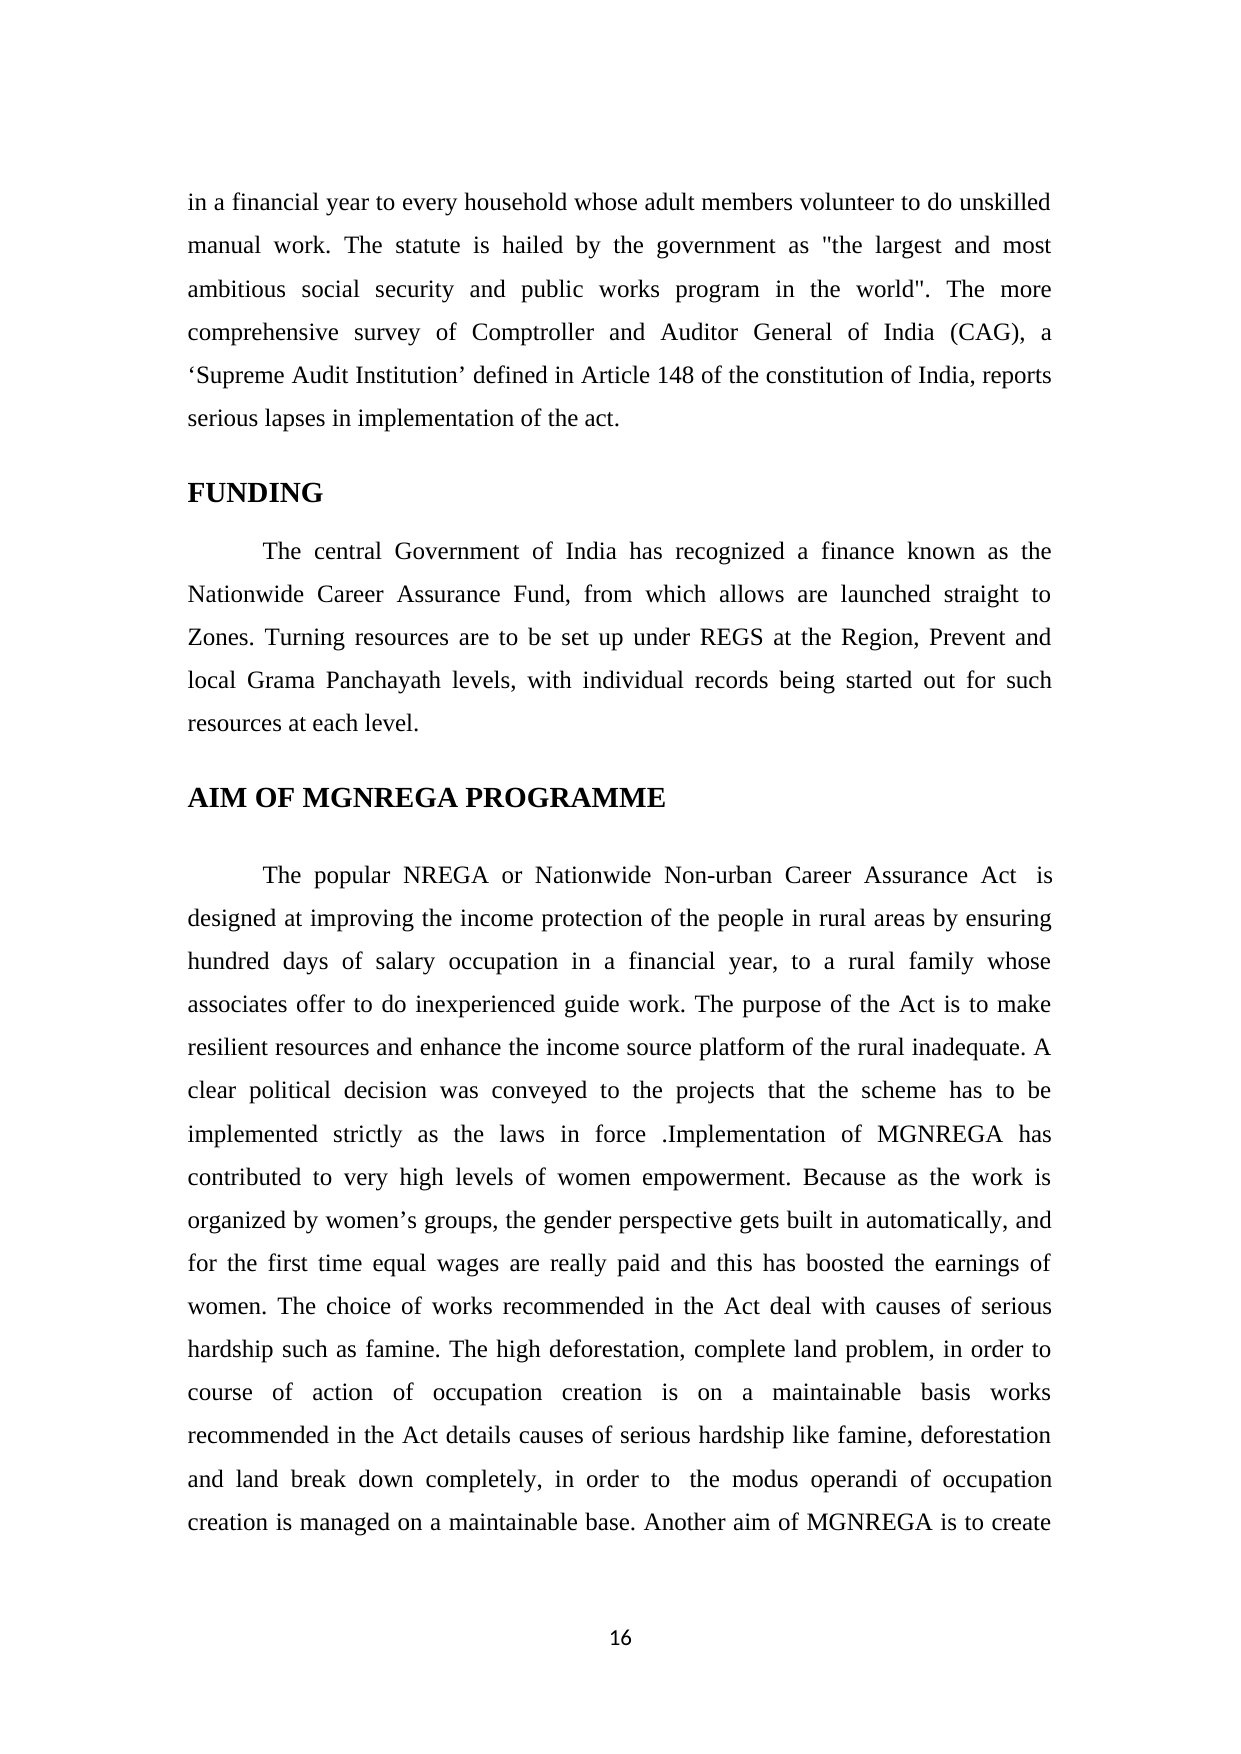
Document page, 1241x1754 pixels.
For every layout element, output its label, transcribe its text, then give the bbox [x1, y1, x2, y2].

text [187, 187, 1053, 432]
text FUNDING [187, 475, 1053, 509]
text AIM OF MGNREGA PROGRAMME [187, 781, 1053, 814]
text The central Government of India has recognized a finance known as the Nationwide Career Assurance Fund, from which allows are launched straight to Zones. Turning resources are to be set up under REGS at the Region, Prevent and local Grama Panchayath levels, with individual records being started out for such resources at each level. [187, 536, 1053, 737]
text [187, 860, 1053, 1536]
